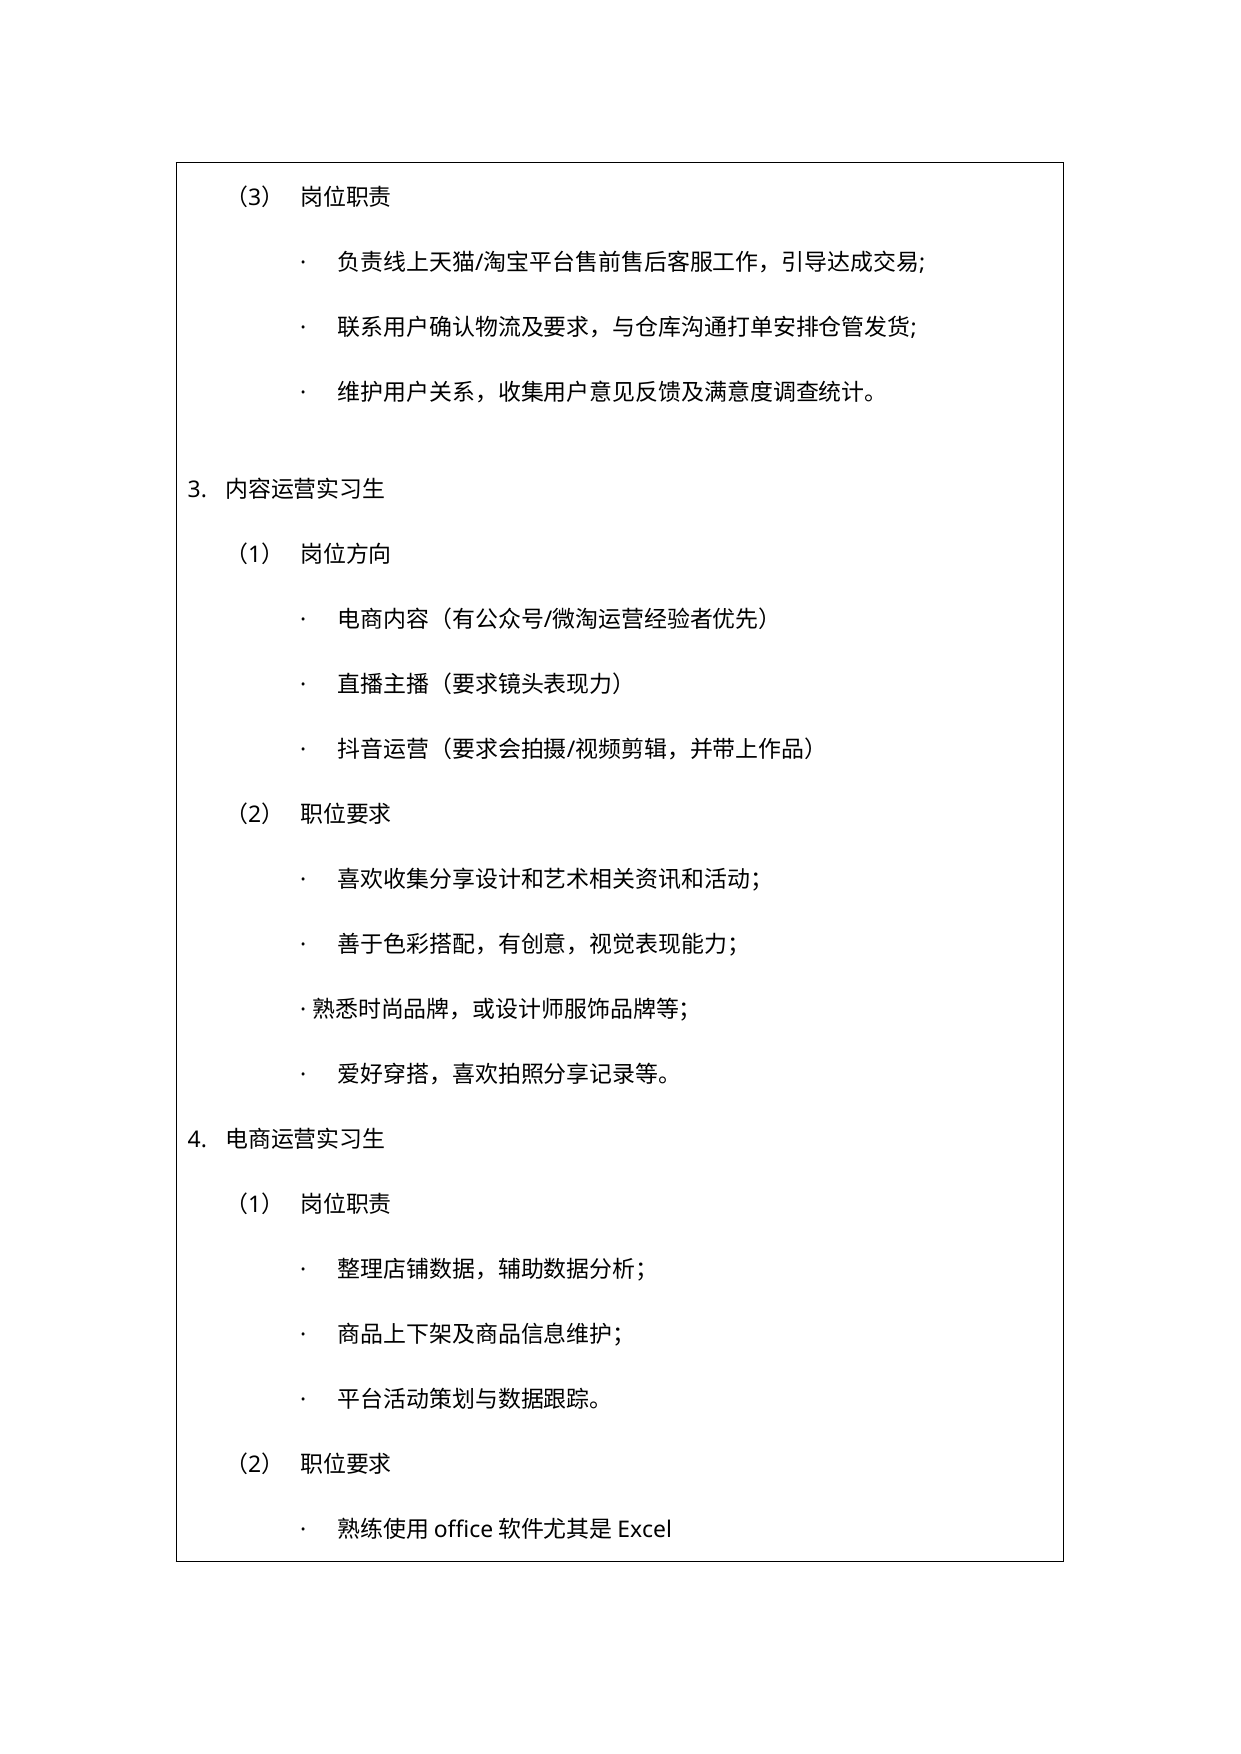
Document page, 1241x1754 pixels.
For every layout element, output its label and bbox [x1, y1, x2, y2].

table_cell [177, 163, 1063, 1561]
